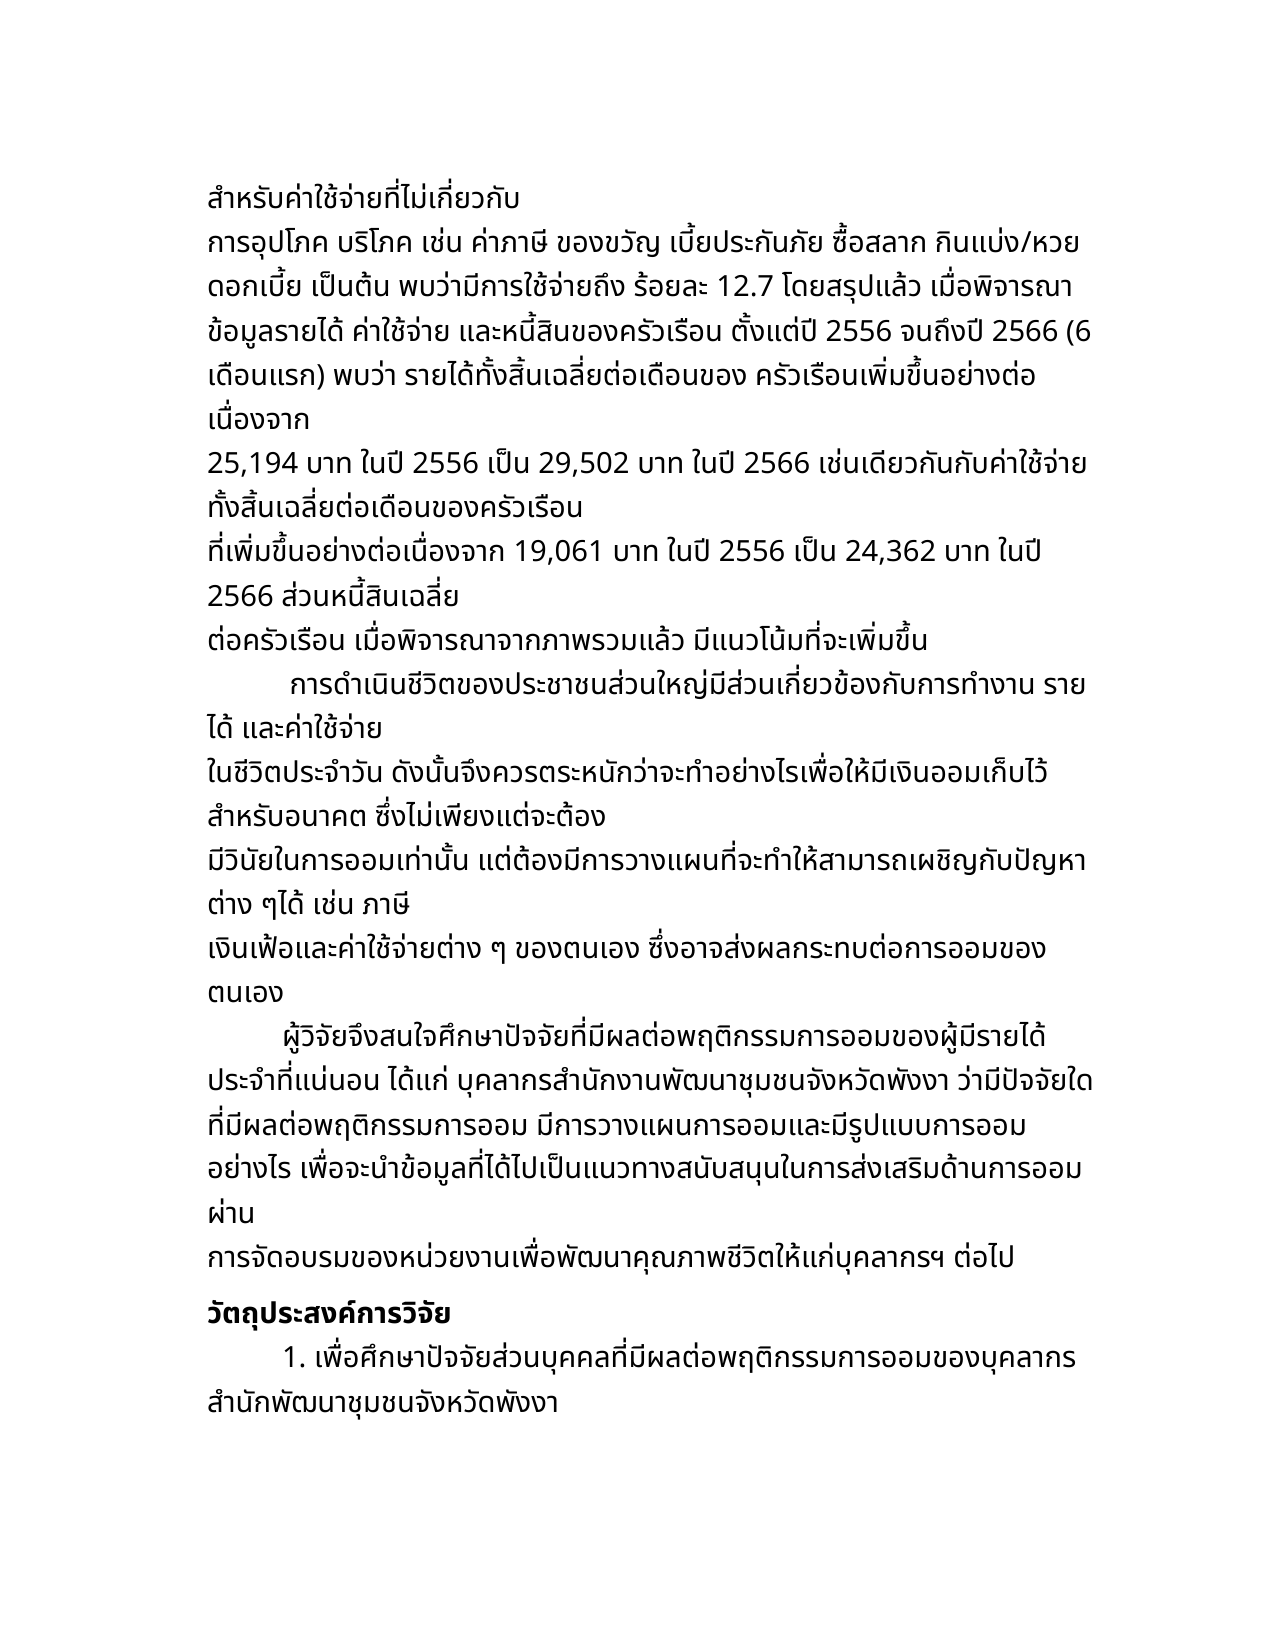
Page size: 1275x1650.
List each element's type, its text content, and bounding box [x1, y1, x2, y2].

text วัตถุประสงค์การวิจัย [207, 1293, 1098, 1337]
text 1. เพื่อศึกษาปัจจัยส่วนบุคคลที่มีผลต่อพฤติกรรมการออมของบุคลากรสำนักพัฒนาชุมชนจังหวัดพังงา [207, 1337, 1098, 1425]
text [207, 177, 1098, 663]
text ผู้วิจัยจึงสนใจศึกษาปัจจัยที่มีผลต่อพฤติกรรมการออมของผู้มีรายได้ประจำที่แน่นอน ได้แก่ บุคลากรสำนักงานพัฒนาชุมชนจังหวัดพังงา ว่ามีปัจจัยใดที่มีผลต่อพฤติกรรมการออม มีการวางแผนการออมและมีรูปแบบการออมอย่างไร เพื่อจะนำข้อมูลที่ได้ไปเป็นแนวทางสนับสนุนในการส่งเสริมด้านการออมผ่าน การจัดอบรมของหน่วยงานเพื่อพัฒนาคุณภาพชีวิตให้แก่บุคลากรฯ ต่อไป [207, 1016, 1098, 1280]
text การดำเนินชีวิตของประชาชนส่วนใหญ่มีส่วนเกี่ยวข้องกับการทำงาน รายได้ และค่าใช้จ่าย ในชีวิตประจำวัน ดังนั้นจึงควรตระหนักว่าจะทำอย่างไรเพื่อให้มีเงินออมเก็บไว้สำหรับอนาคต ซึ่งไม่เพียงแต่จะต้อง มีวินัยในการออมเท่านั้น แต่ต้องมีการวางแผนที่จะทำให้สามารถเผชิญกับปัญหาต่าง ๆได้ เช่น ภาษี เงินเฟ้อและค่าใช้จ่ายต่าง ๆ ของตนเอง ซึ่งอาจส่งผลกระทบต่อการออมของตนเอง [207, 663, 1098, 1016]
